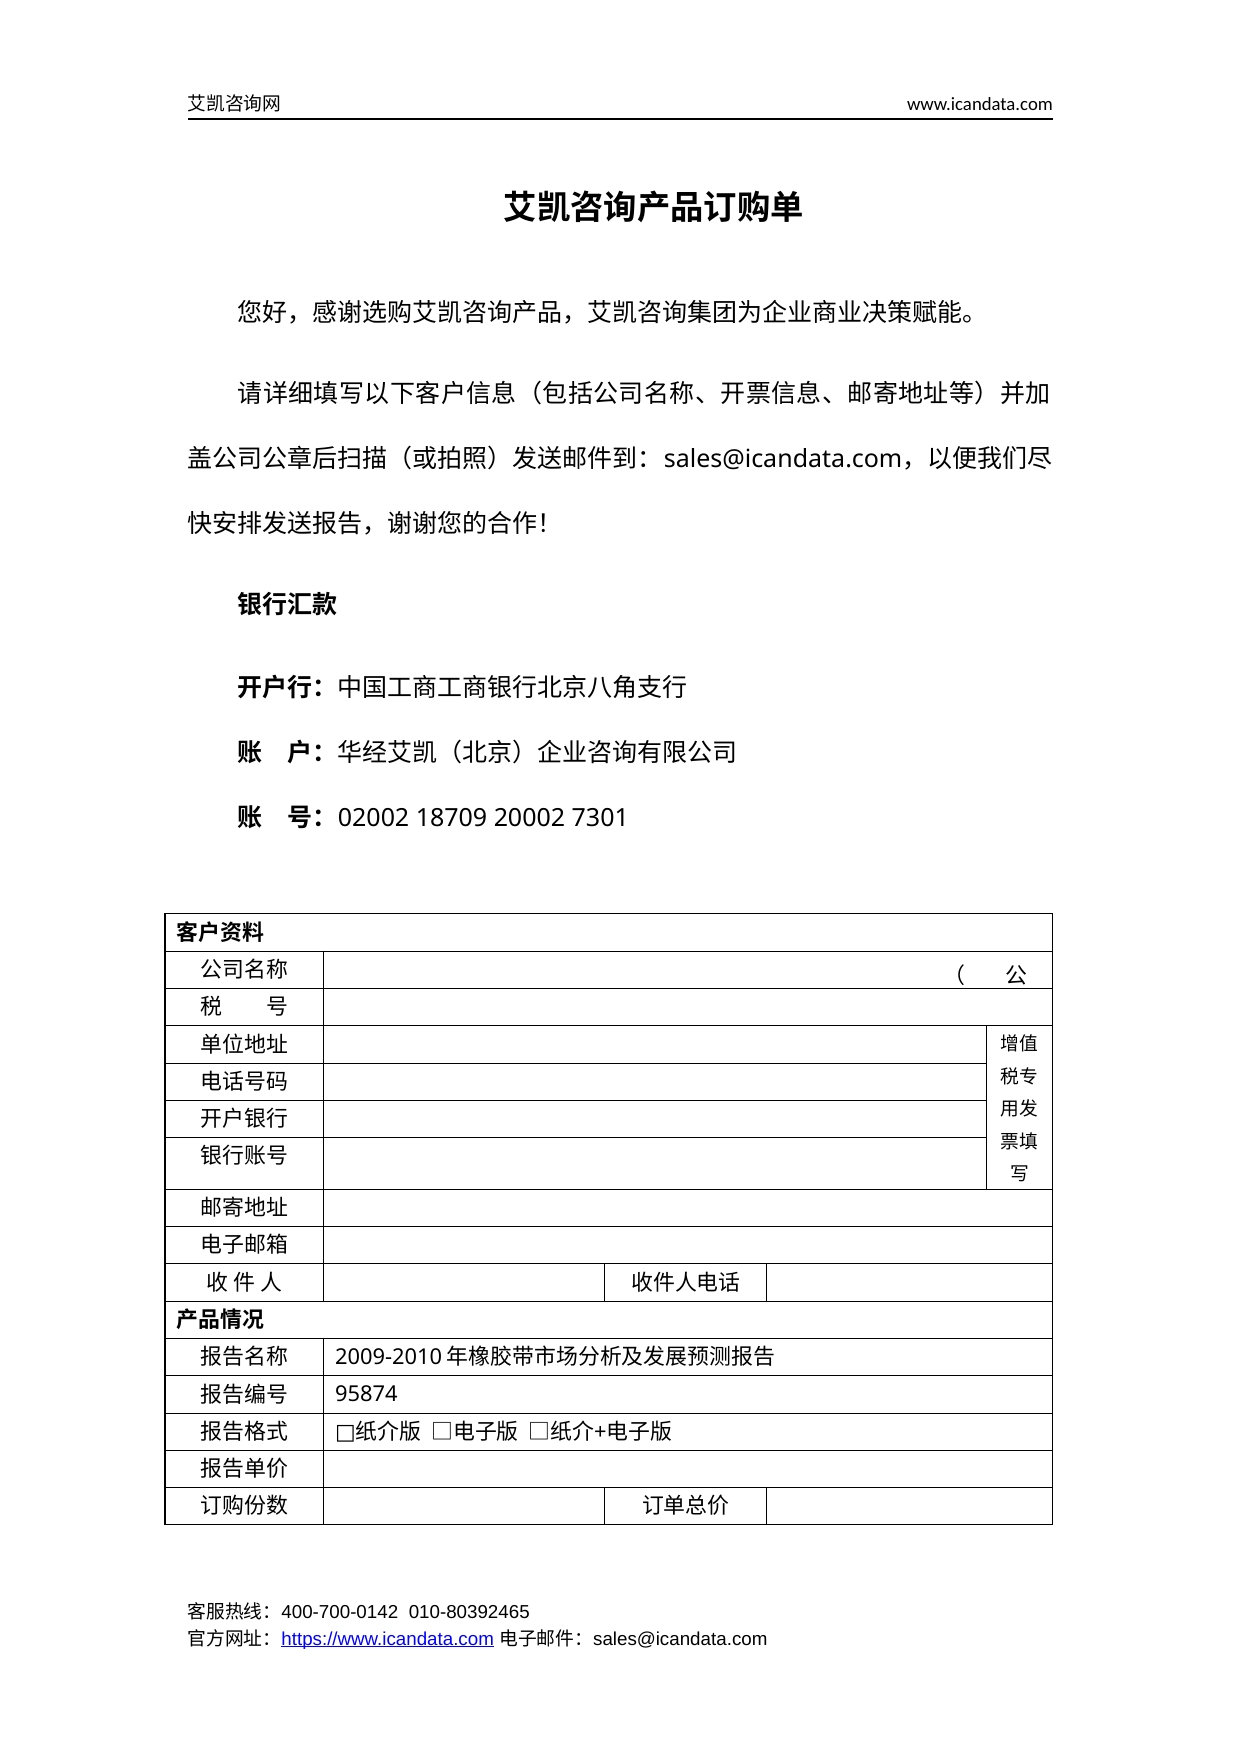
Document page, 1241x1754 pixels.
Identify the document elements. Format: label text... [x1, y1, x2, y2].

table_cell [324, 1101, 986, 1137]
text 账 户：华经艾凯（北京）企业咨询有限公司 [187, 718, 1053, 783]
table_cell 电子邮箱 [166, 1227, 323, 1263]
table_cell 收件人电话 [605, 1264, 766, 1301]
table_cell [324, 952, 1052, 988]
table_cell [324, 1064, 986, 1100]
table_cell 税 号 [166, 989, 323, 1025]
table_cell 订购份数 [166, 1488, 323, 1524]
table_cell 增值税专用发票填写 [987, 1026, 1052, 1189]
table_cell 订单总价 [605, 1488, 766, 1524]
table_cell 报告名称 [166, 1339, 323, 1375]
table_cell 报告单价 [166, 1451, 323, 1487]
text 请详细填写以下客户信息（包括公司名称、开票信息、邮寄地址等）并加盖公司公章后扫描（或拍照）发送邮件到：sales@icandata.com，以便我们尽快安排发送报告，谢谢您的合作！ [187, 359, 1053, 554]
table_cell [324, 1451, 1052, 1487]
table_cell □纸介版 □电子版 □纸介+电子版 [324, 1414, 1052, 1450]
table_cell 公司名称 [166, 952, 323, 988]
table_cell [767, 1264, 1052, 1301]
table_cell 单位地址 [166, 1026, 323, 1062]
table_cell 95874 [324, 1376, 1052, 1412]
table_cell 收 件 人 [166, 1264, 323, 1301]
text 艾凯咨询产品订购单 [187, 172, 1053, 237]
text 您好，感谢选购艾凯咨询产品，艾凯咨询集团为企业商业决策赋能。 [187, 278, 1053, 343]
table_cell [324, 1227, 1052, 1263]
table_cell [767, 1488, 1052, 1524]
text 银行汇款 [187, 570, 1053, 635]
table_header 客户资料 [166, 914, 1052, 951]
table_cell [324, 1190, 1052, 1226]
table_cell [324, 1138, 986, 1189]
table_cell 电话号码 [166, 1064, 323, 1100]
text 账 号：02002 18709 20002 7301 [187, 783, 1053, 848]
table_cell [324, 1488, 604, 1524]
table_cell [324, 1264, 604, 1301]
table_cell 开户银行 [166, 1101, 323, 1137]
table_cell 报告编号 [166, 1376, 323, 1412]
table_cell 产品情况 [166, 1302, 1052, 1338]
table_cell 2009-2010年橡胶带市场分析及发展预测报告 [324, 1339, 1052, 1375]
text 开户行：中国工商工商银行北京八角支行 [187, 653, 1053, 718]
table_cell 报告格式 [166, 1414, 323, 1450]
table_cell [324, 989, 1052, 1025]
table_cell 邮寄地址 [166, 1190, 323, 1226]
table_cell [324, 1026, 986, 1062]
table_cell 银行账号 [166, 1138, 323, 1189]
